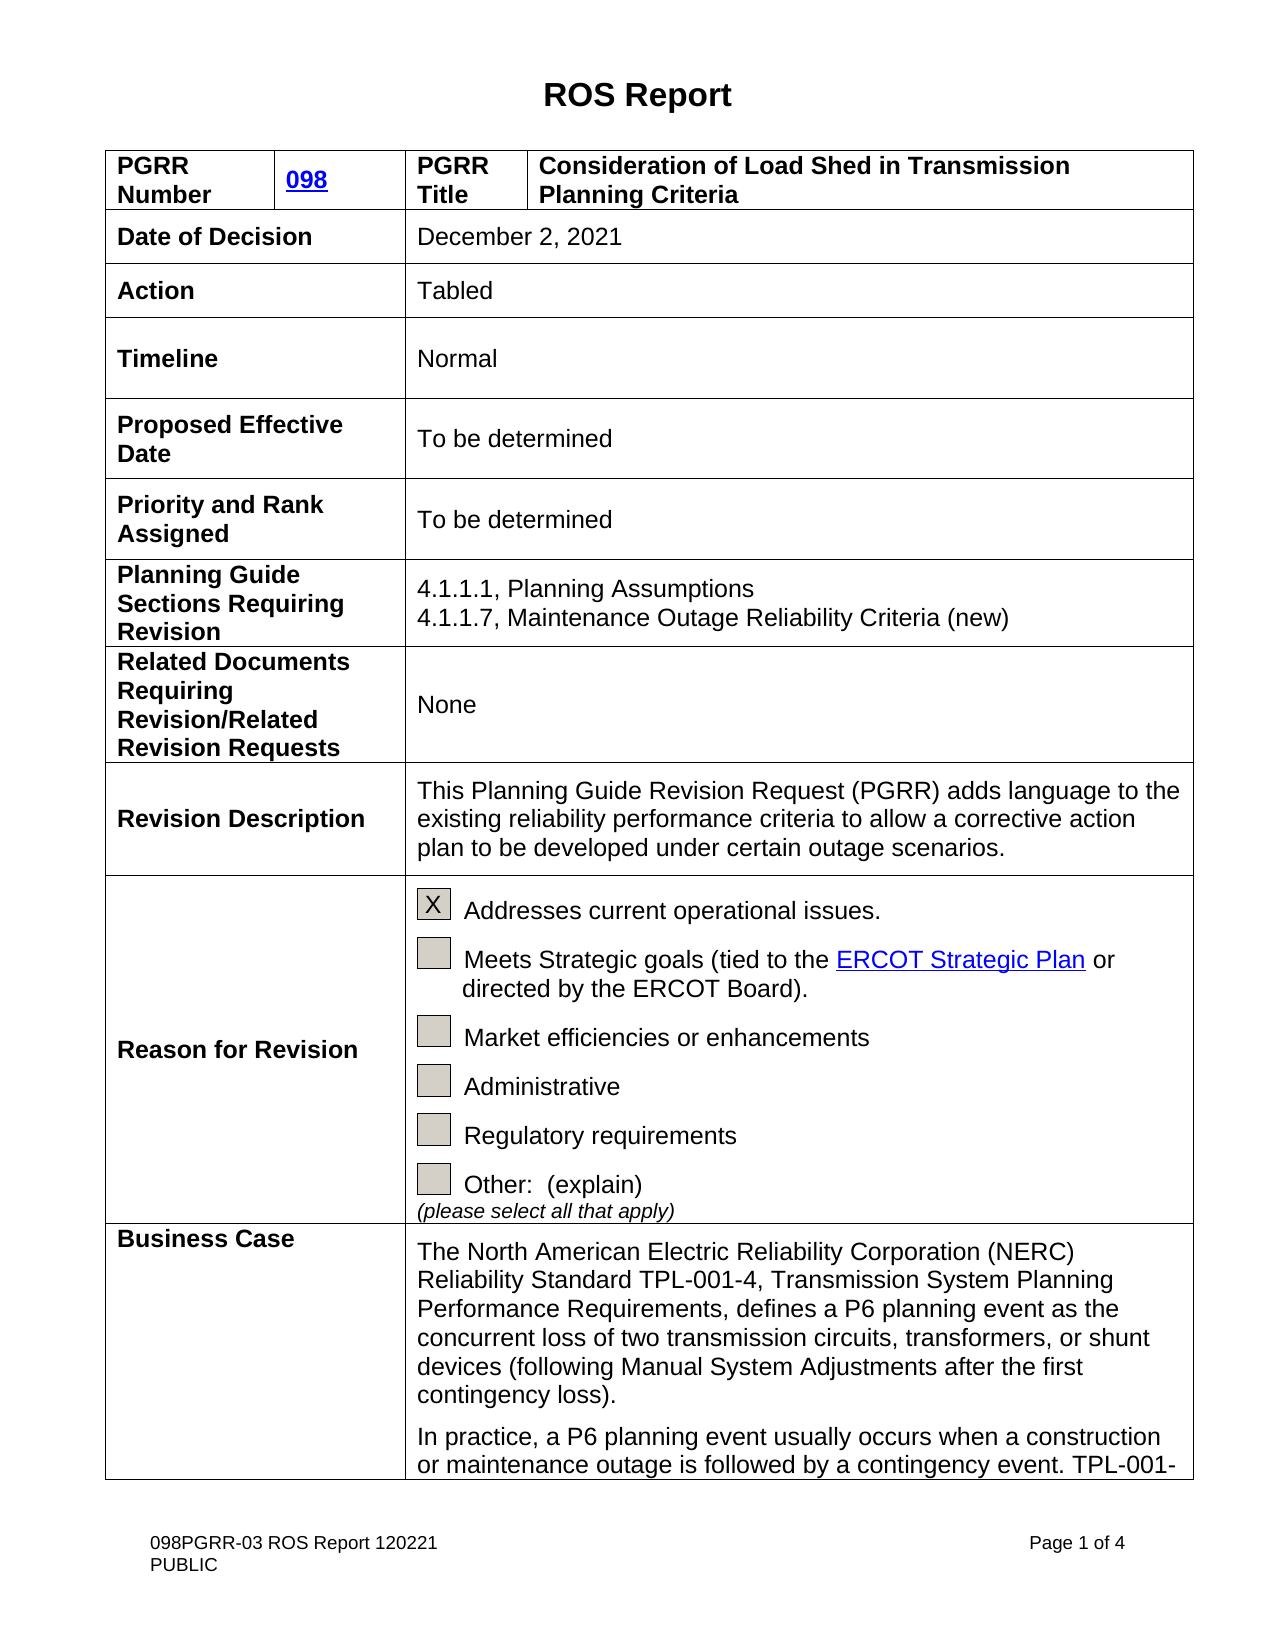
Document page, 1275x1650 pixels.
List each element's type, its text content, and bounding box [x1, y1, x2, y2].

table_cell Action [106, 264, 405, 317]
table_cell Addresses current operational issues. Meets Strategic goals (tied to the ERCOT Strategic Plan or directed by the ERCOT Board). Market efficiencies or enhancements Administrative Regulatory requirements Other: (explain) (please select all that apply) [406, 876, 1193, 1223]
table_cell Related Documents Requiring Revision/Related Revision Requests [106, 647, 405, 762]
table_cell Reason for Revision [106, 876, 405, 1223]
table_cell December 2, 2021 [406, 210, 1193, 262]
table_cell To be determined [406, 479, 1193, 559]
table_cell Tabled [406, 264, 1193, 317]
table_cell Proposed Effective Date [106, 399, 405, 478]
table_cell None [406, 647, 1193, 762]
table_header Consideration of Load Shed in Transmission Planning Criteria [528, 151, 1193, 208]
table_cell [406, 1224, 1193, 1479]
table_cell Business Case [106, 1224, 405, 1479]
table_header PGRR Title [406, 151, 527, 208]
table_cell Revision Description [106, 763, 405, 874]
table_cell Timeline [106, 318, 405, 398]
table_cell Normal [406, 318, 1193, 398]
table_header PGRR Number [106, 151, 274, 208]
table_cell 4.1.1.1, Planning Assumptions 4.1.1.7, Maintenance Outage Reliability Criteria (new) [406, 560, 1193, 646]
table_cell Planning Guide Sections Requiring Revision [106, 560, 405, 646]
table_cell Date of Decision [106, 210, 405, 262]
table_header 098 [275, 151, 405, 208]
table_cell This Planning Guide Revision Request (PGRR) adds language to the existing reliability performance criteria to allow a corrective action plan to be developed under certain outage scenarios. [406, 763, 1193, 874]
table_cell Priority and Rank Assigned [106, 479, 405, 559]
table_cell To be determined [406, 399, 1193, 478]
